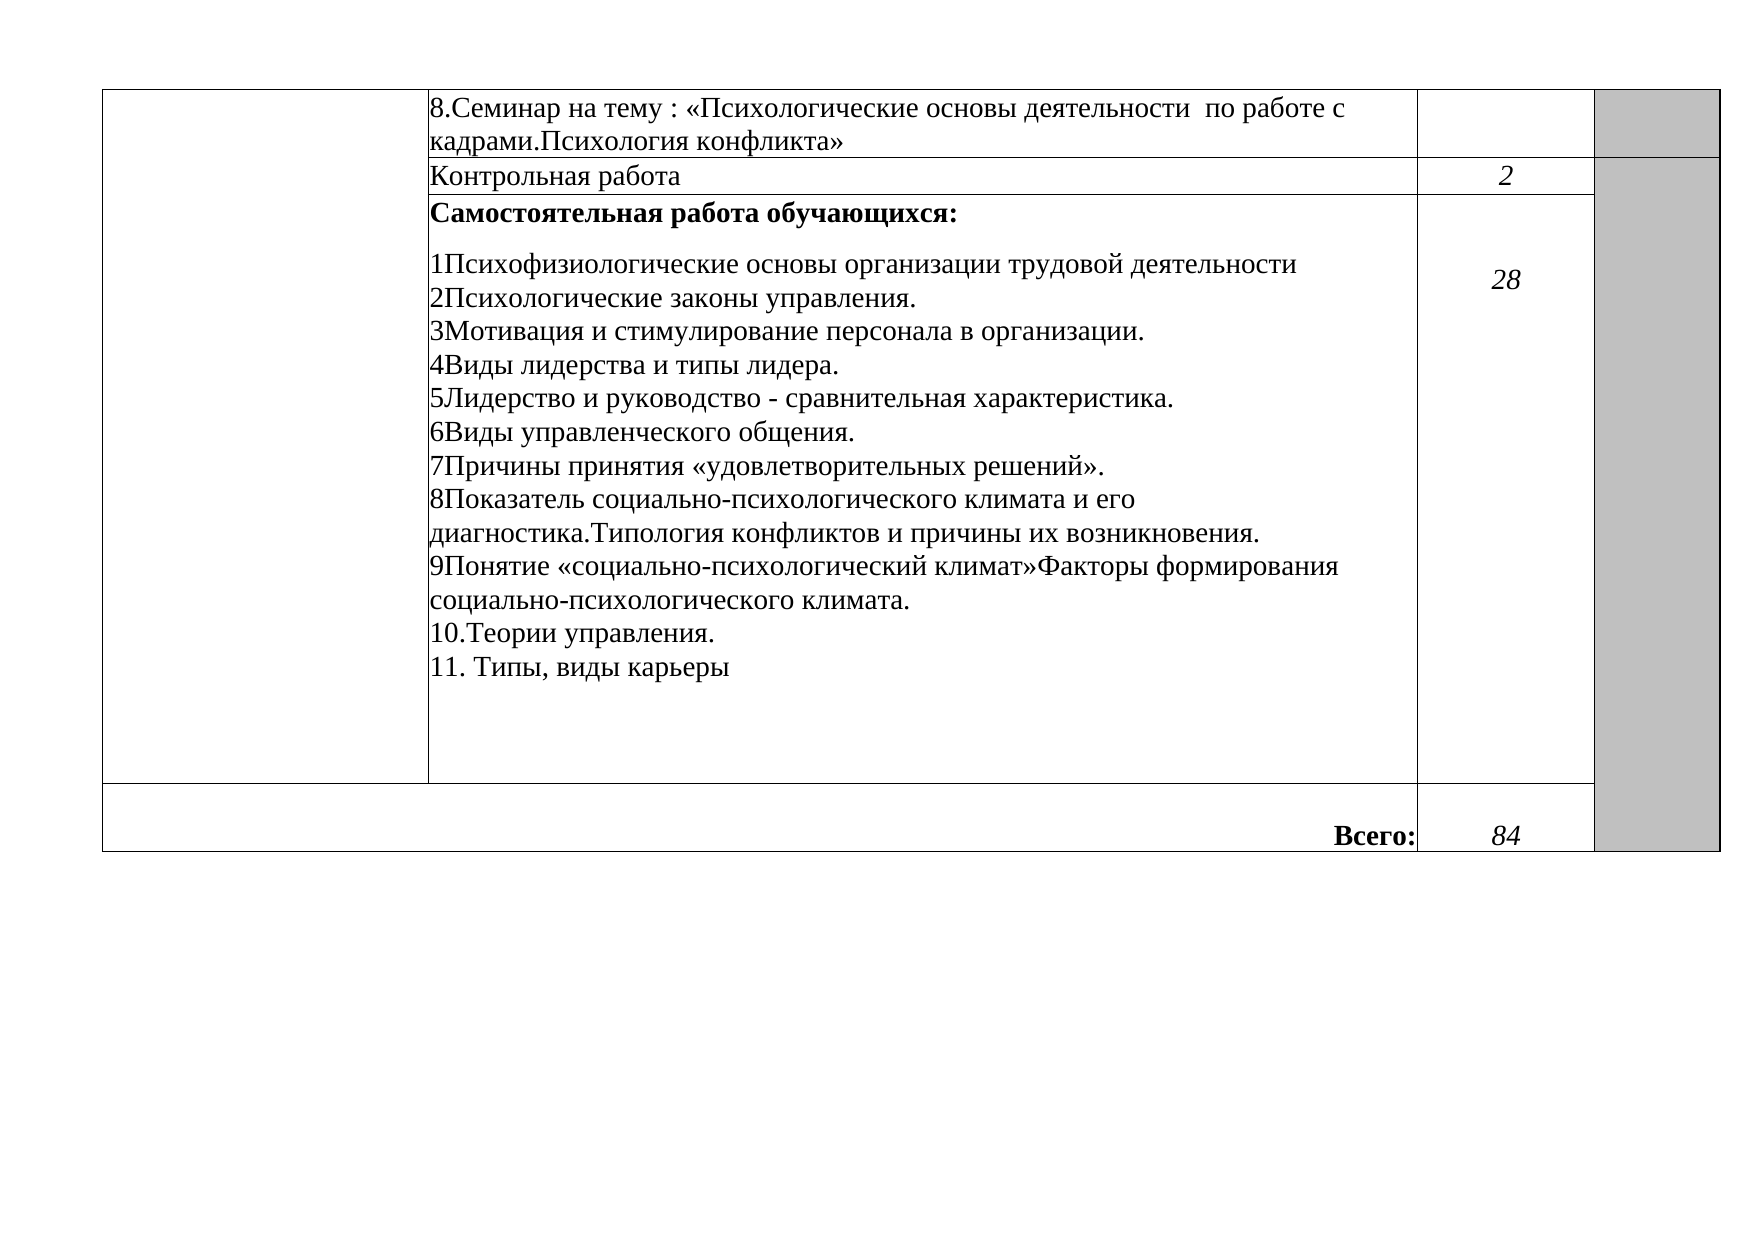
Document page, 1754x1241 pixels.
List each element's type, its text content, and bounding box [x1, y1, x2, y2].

table_cell 28 [1418, 195, 1594, 783]
table_cell Самостоятельная работа обучающихся: 1Психофизиологические основы организации трудовой деятельности 2Психологические законы управления. 3Мотивация и стимулирование персонала в организации. 4Виды лидерства и типы лидера. 5Лидерство и руководство - сравнительная характеристика. 6Виды управленческого общения. 7Причины принятия «удовлетворительных решений». 8Показатель социально-психологического климата и его диагностика.Типология конфликтов и причины их возникновения. 9Понятие «социально-психологический климат»Факторы формирования социально-психологического климата. 10.Теории управления. 11. Типы, виды карьеры [429, 195, 1417, 783]
table_cell 84 [1418, 784, 1594, 851]
table_cell Контрольная работа [429, 158, 1417, 194]
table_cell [429, 90, 1417, 157]
table_cell [1595, 90, 1719, 157]
table_cell [1595, 158, 1719, 851]
table_cell Всего: [103, 784, 1417, 851]
table_cell 2 [1418, 158, 1594, 194]
table_cell 16 [1418, 90, 1594, 157]
